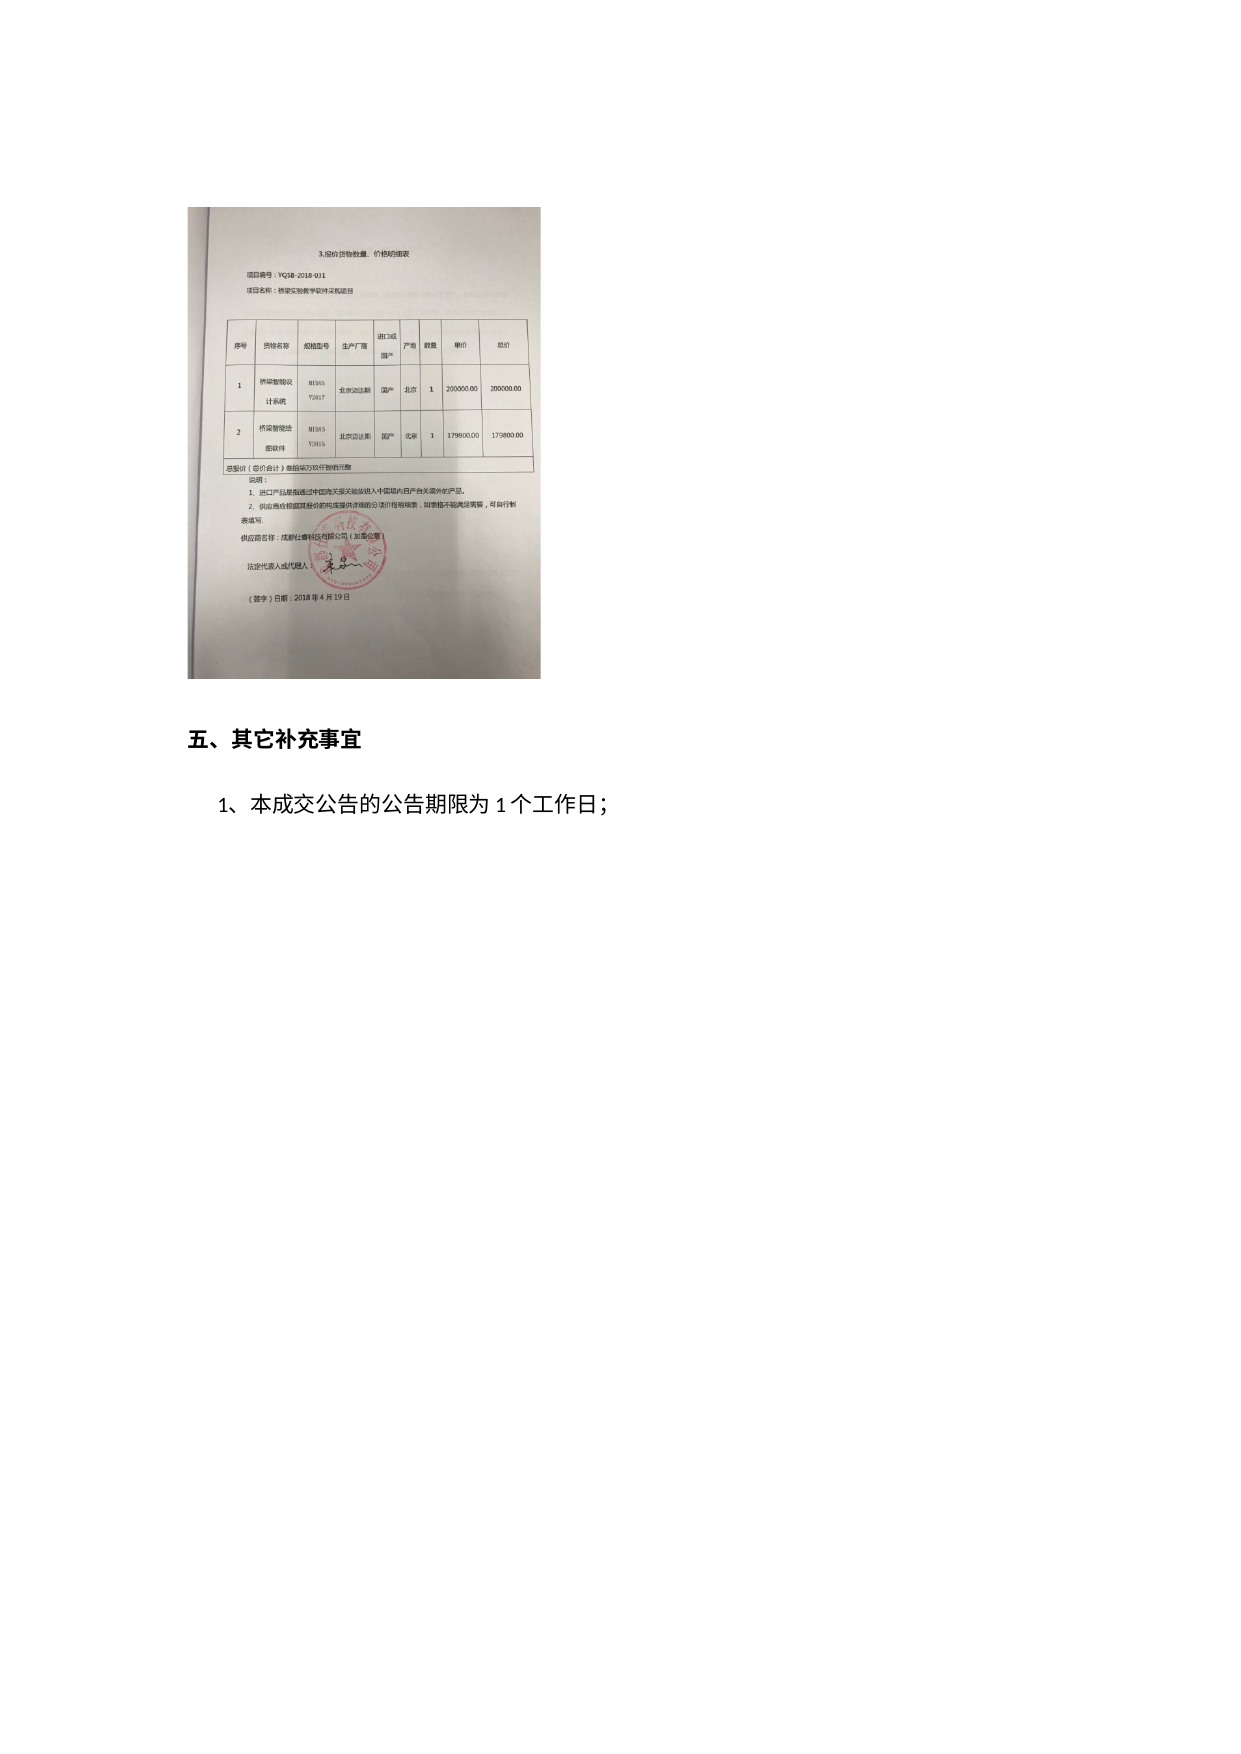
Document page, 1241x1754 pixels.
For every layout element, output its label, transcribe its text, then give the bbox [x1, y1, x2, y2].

text 五、其它补充事宜 [187, 722, 1053, 754]
picture [187, 207, 541, 679]
text 1、本成交公告的公告期限为1个工作日； [187, 786, 1053, 819]
